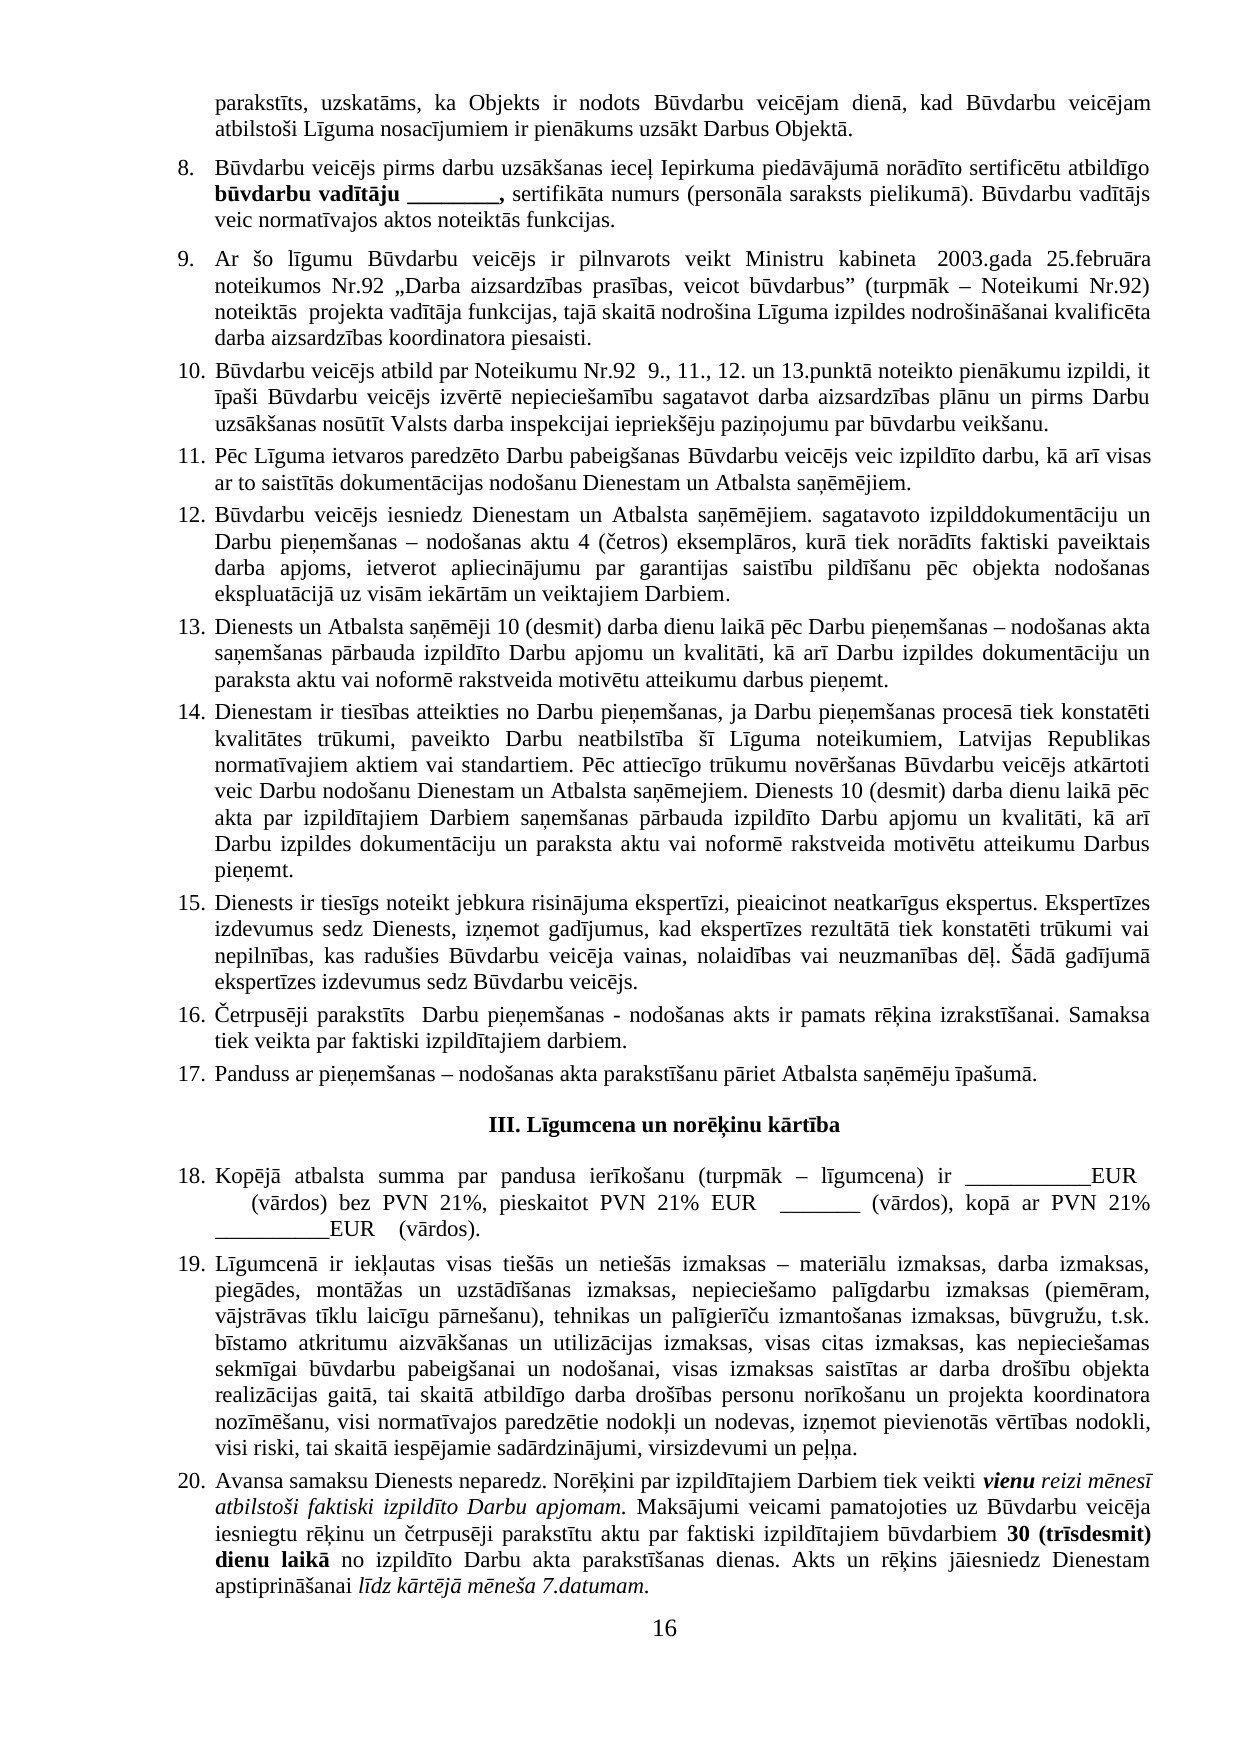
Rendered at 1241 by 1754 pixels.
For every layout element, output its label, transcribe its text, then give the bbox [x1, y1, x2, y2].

list Avansa samaksu Dienests neparedz. Norēķini par izpildītajiem Darbiem tiek veikti vienu reizi mēnesī atbilstoši faktiski izpildīto Darbu apjomam. Maksājumi veicami pamatojoties uz Būvdarbu veicēja iesniegtu rēķinu un četrpusēji parakstītu aktu par faktiski izpildītajiem būvdarbiem 30 (trīsdesmit) dienu laikā no izpildīto Darbu akta parakstīšanas dienas. Akts un rēķins jāiesniedz Dienestam apstiprināšanai līdz kārtējā mēneša 7.datumam. [177, 1467, 1152, 1599]
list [177, 89, 1152, 141]
list Būvdarbu veicējs atbild par Noteikumu Nr.92 9., 11., 12. un 13.punktā noteikto pienākumu izpildi, it īpaši Būvdarbu veicējs izvērtē nepieciešamību sagatavot darba aizsardzības plānu un pirms Darbu uzsākšanas nosūtīt Valsts darba inspekcijai iepriekšēju paziņojumu par būvdarbu veikšanu. [177, 357, 1152, 436]
list Būvdarbu veicējs iesniedz Dienestam un Atbalsta saņēmējiem. sagatavoto izpilddokumentāciju un Darbu pieņemšanas – nodošanas aktu 4 (četros) eksemplāros, kurā tiek norādīts faktiski paveiktais darba apjoms, ietverot apliecinājumu par garantijas saistību pildīšanu pēc objekta nodošanas ekspluatācijā uz visām iekārtām un veiktajiem Darbiem. [177, 501, 1152, 607]
list Dienests ir tiesīgs noteikt jebkura risinājuma ekspertīzi, pieaicinot neatkarīgus ekspertus. Ekspertīzes izdevumus sedz Dienests, izņemot gadījumus, kad ekspertīzes rezultātā tiek konstatēti trūkumi vai nepilnības, kas radušies Būvdarbu veicēja vainas, nolaidības vai neuzmanības dēļ. Šādā gadījumā ekspertīzes izdevumus sedz Būvdarbu veicējs. [177, 889, 1152, 994]
list Līgumcenā ir iekļautas visas tiešās un netiešās izmaksas – materiālu izmaksas, darba izmaksas, piegādes, montāžas un uzstādīšanas izmaksas, nepieciešamo palīgdarbu izmaksas (piemēram, vājstrāvas tīklu laicīgu pārnešanu), tehnikas un palīgierīču izmantošanas izmaksas, būvgružu, t.sk. bīstamo atkritumu aizvākšanas un utilizācijas izmaksas, visas citas izmaksas, kas nepieciešamas sekmīgai būvdarbu pabeigšanai un nodošanai, visas izmaksas saistītas ar darba drošību objekta realizācijas gaitā, tai skaitā atbildīgo darba drošības personu norīkošanu un projekta koordinatora nozīmēšanu, visi normatīvajos paredzētie nodokļi un nodevas, izņemot pievienotās vērtības nodokli, visi riski, tai skaitā iespējamie sadārdzinājumi, virsizdevumi un peļņa. [177, 1250, 1152, 1461]
list Būvdarbu veicējs pirms darbu uzsākšanas ieceļ Iepirkuma piedāvājumā norādīto sertificētu atbildīgo būvdarbu vadītāju ________, sertifikāta numurs (personāla saraksts pielikumā). Būvdarbu vadītājs veic normatīvajos aktos noteiktās funkcijas. [177, 154, 1152, 233]
list Ar šo līgumu Būvdarbu veicējs ir pilnvarots veikt Ministru kabineta 2003.gada 25.februāra noteikumos Nr.92 „Darba aizsardzības prasības, veicot būvdarbus” (turpmāk – Noteikumi Nr.92) noteiktās projekta vadītāja funkcijas, tajā skaitā nodrošina Līguma izpildes nodrošināšanai kvalificēta darba aizsardzības koordinatora piesaisti. [177, 245, 1152, 351]
text III. Līgumcena un norēķinu kārtība [177, 1111, 1152, 1137]
list Četrpusēji parakstīts Darbu pieņemšanas - nodošanas akts ir pamats rēķina izrakstīšanai. Samaksa tiek veikta par faktiski izpildītajiem darbiem. [177, 1001, 1152, 1053]
list Kopējā atbalsta summa par pandusa ierīkošanu (turpmāk – līgumcena) ir ___________EUR (vārdos) bez PVN 21%, pieskaitot PVN 21% EUR _______ (vārdos), kopā ar PVN 21% __________EUR (vārdos). [177, 1162, 1152, 1241]
list Dienests un Atbalsta saņēmēji 10 (desmit) darba dienu laikā pēc Darbu pieņemšanas – nodošanas akta saņemšanas pārbauda izpildīto Darbu apjomu un kvalitāti, kā arī Darbu izpildes dokumentāciju un paraksta aktu vai noformē rakstveida motivētu atteikumu darbus pieņemt. [177, 613, 1152, 692]
list Dienestam ir tiesības atteikties no Darbu pieņemšanas, ja Darbu pieņemšanas procesā tiek konstatēti kvalitātes trūkumi, paveikto Darbu neatbilstība šī Līguma noteikumiem, Latvijas Republikas normatīvajiem aktiem vai standartiem. Pēc attiecīgo trūkumu novēršanas Būvdarbu veicējs atkārtoti veic Darbu nodošanu Dienestam un Atbalsta saņēmejiem. Dienests 10 (desmit) darba dienu laikā pēc akta par izpildītajiem Darbiem saņemšanas pārbauda izpildīto Darbu apjomu un kvalitāti, kā arī Darbu izpildes dokumentāciju un paraksta aktu vai noformē rakstveida motivētu atteikumu Darbus pieņemt. [177, 698, 1152, 883]
list Panduss ar pieņemšanas – nodošanas akta parakstīšanu pāriet Atbalsta saņēmēju īpašumā. [177, 1060, 1152, 1086]
list Pēc Līguma ietvaros paredzēto Darbu pabeigšanas Būvdarbu veicējs veic izpildīto darbu, kā arī visas ar to saistītās dokumentācijas nodošanu Dienestam un Atbalsta saņēmējiem. [177, 442, 1152, 495]
